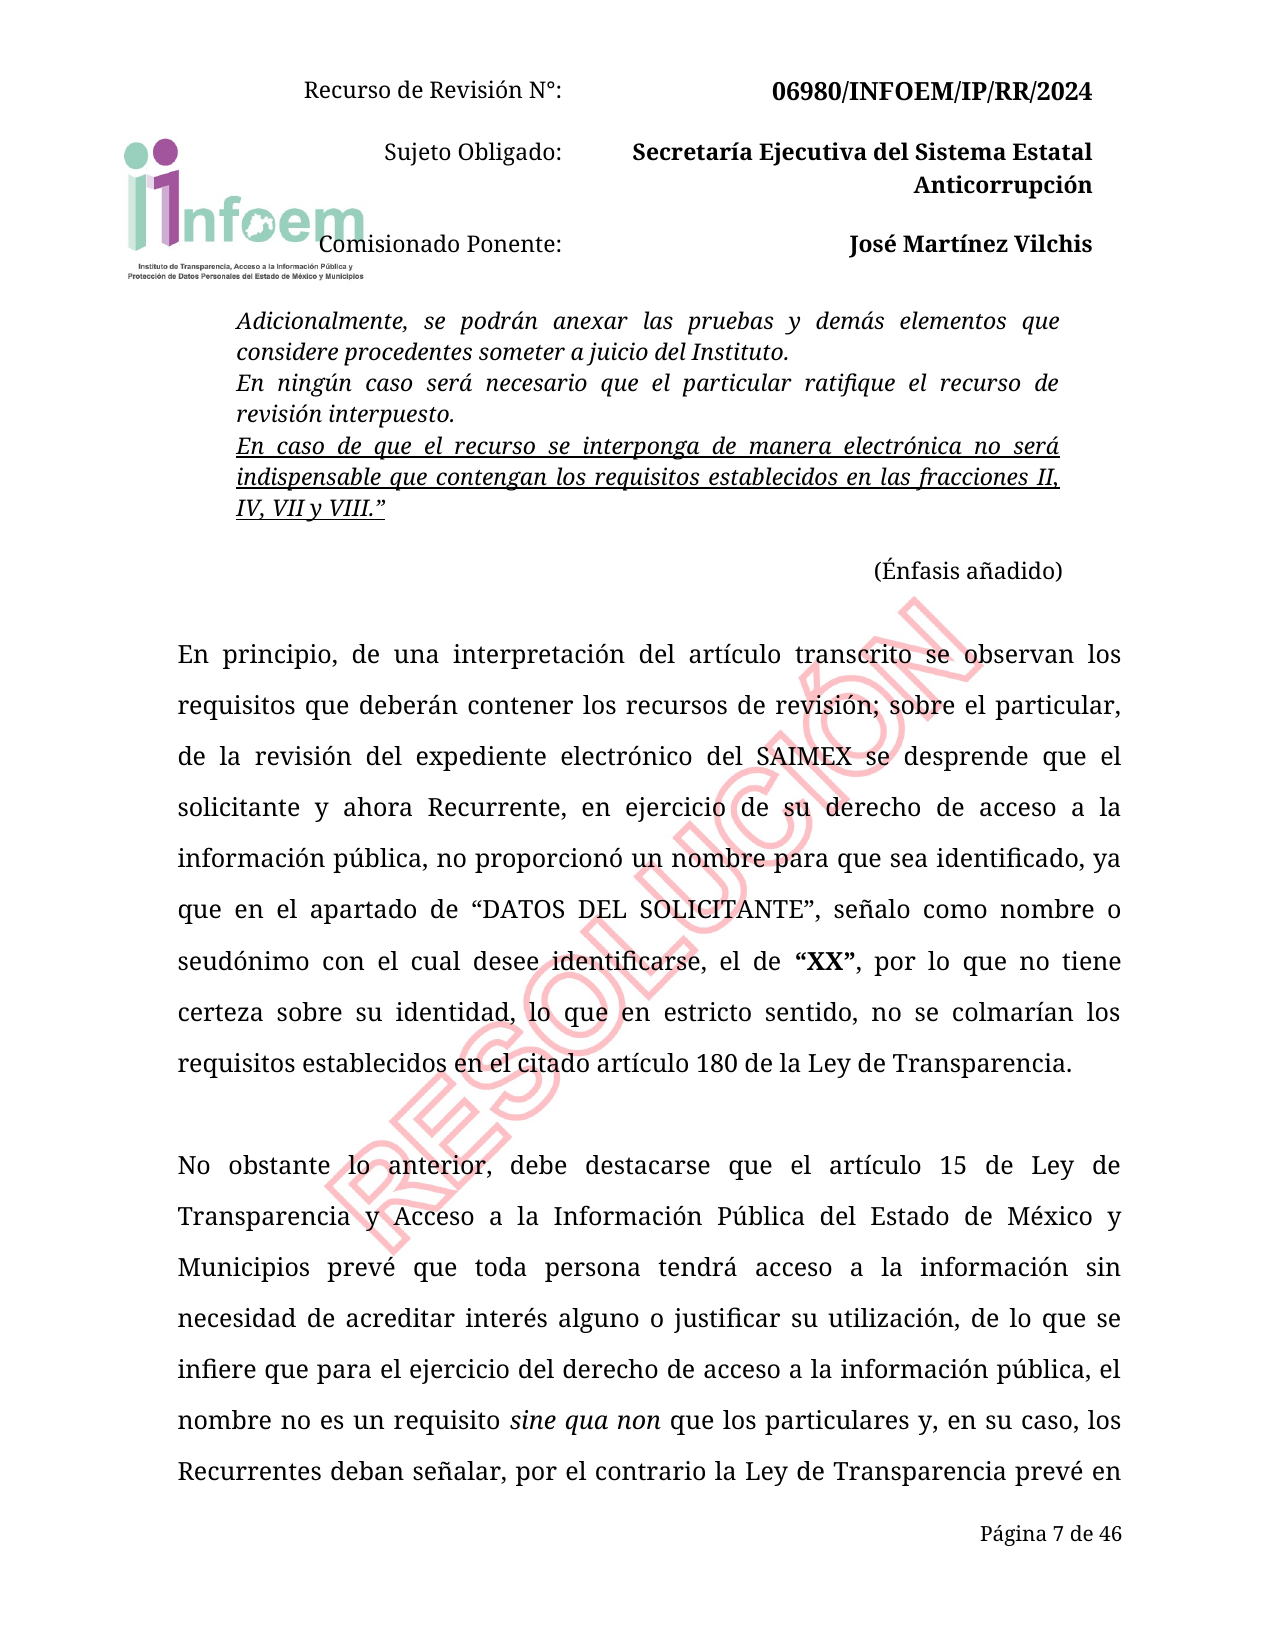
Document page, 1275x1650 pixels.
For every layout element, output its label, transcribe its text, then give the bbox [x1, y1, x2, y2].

text Adicionalmente, se podrán anexar las pruebas y demás elementos que considere procedentes someter a juicio del Instituto. [236, 304, 1063, 367]
text En ningún caso será necesario que el particular ratifique el recurso de revisión interpuesto. [236, 367, 1063, 429]
text En principio, de una interpretación del artículo transcrito se observan los requisitos que deberán contener los recursos de revisión; sobre el particular, de la revisión del expediente electrónico del SAIMEX se desprende que el solicitante y ahora Recurrente, en ejercicio de su derecho de acceso a la información pública, no proporcionó un nombre para que sea identificado, ya que en el apartado de “DATOS DEL SOLICITANTE”, señalo como nombre o seudónimo con el cual desee identificarse, el de “XX”, por lo que no tiene certeza sobre su identidad, lo que en estricto sentido, no se colmarían los requisitos establecidos en el citado artículo 180 de la Ley de Transparencia. [177, 637, 1122, 1079]
picture [5, 78, 1270, 1650]
text (Énfasis añadido) [236, 554, 1063, 586]
text En caso de que el recurso se interponga de manera electrónica no será indispensable que contengan los requisitos establecidos en las fracciones II, IV, VII y VIII.” [236, 429, 1063, 523]
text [177, 1147, 1122, 1488]
